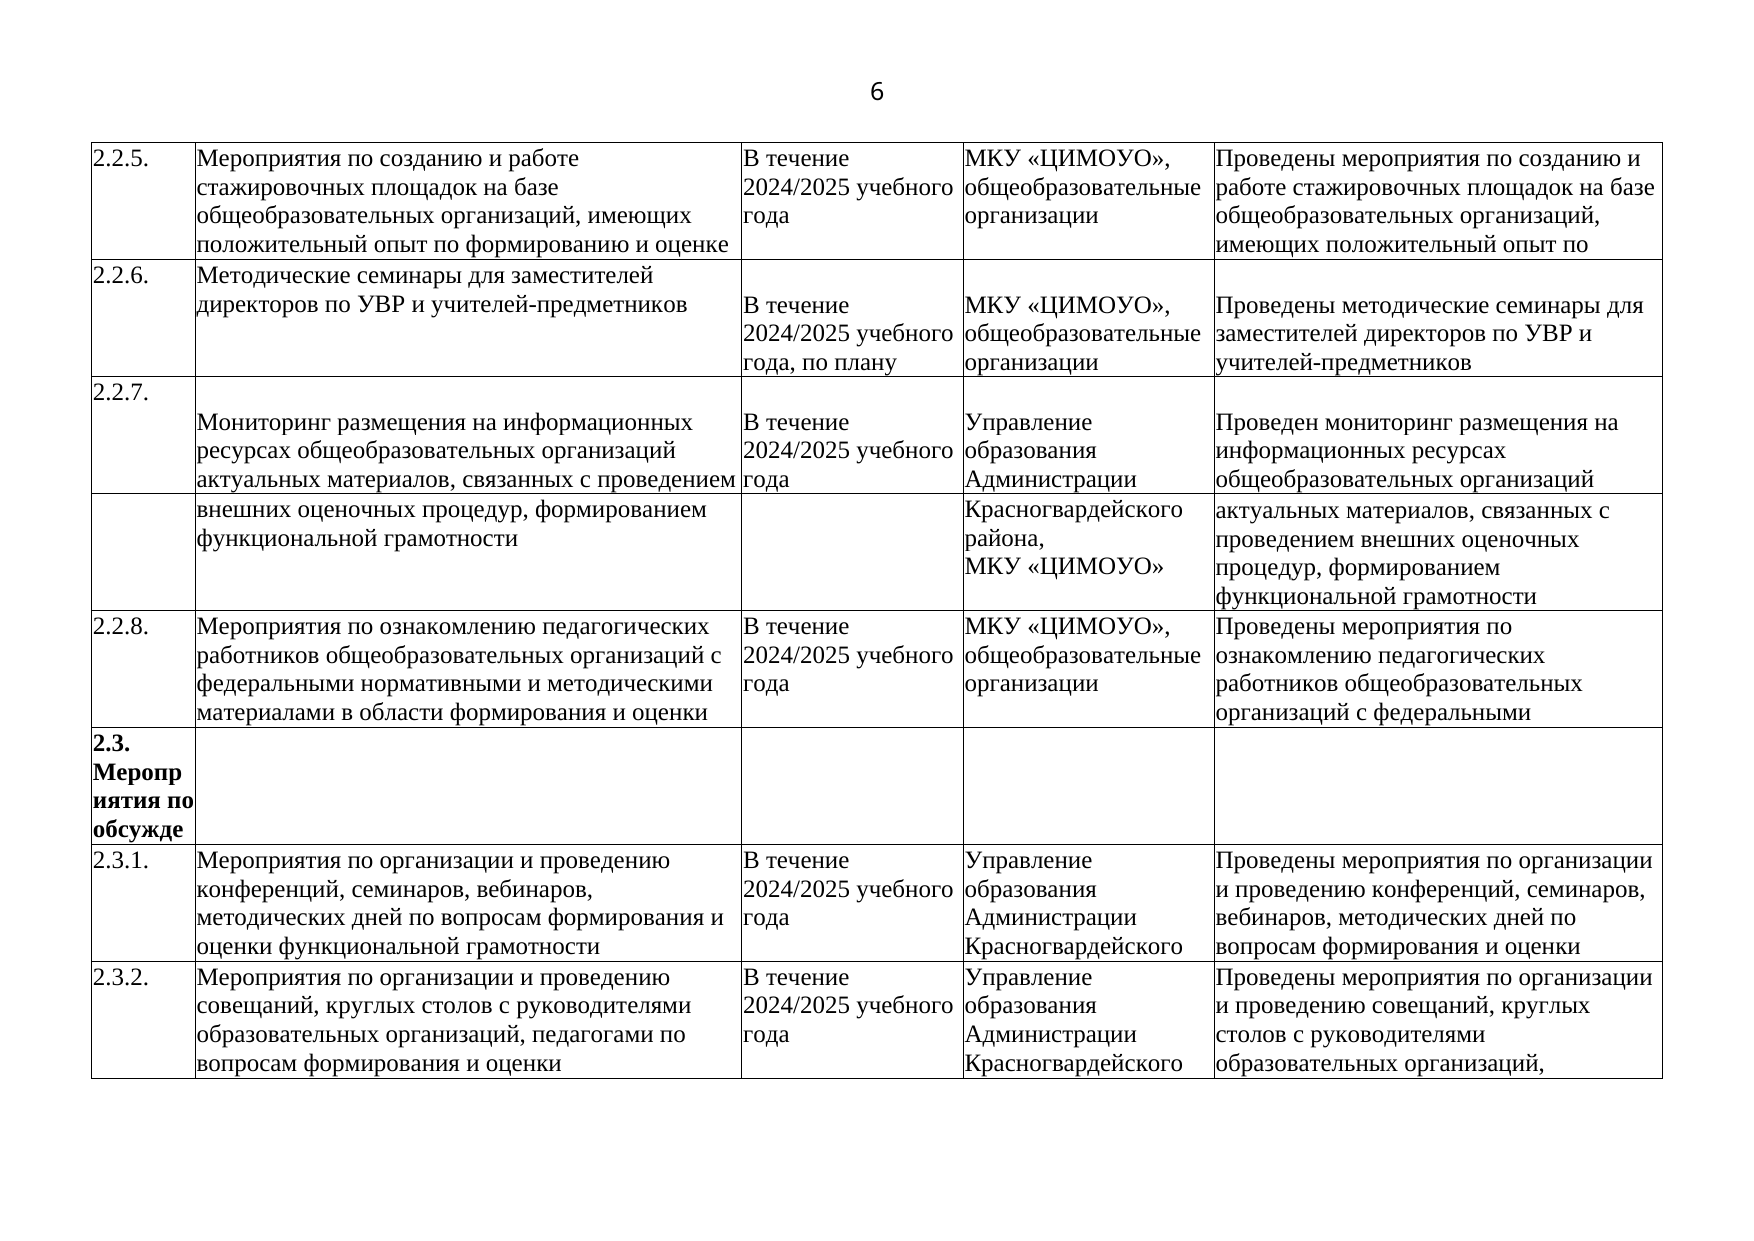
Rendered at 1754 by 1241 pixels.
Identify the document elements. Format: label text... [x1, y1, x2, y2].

table_cell Мероприятия по ознакомлению педагогических работников общеобразовательных организаций с федеральными нормативными и методическими материалами в области формирования и оценки функциональной грамотности обучающихся [196, 611, 741, 727]
table_cell В течение 2024/2025 учебного года, по плану [742, 260, 963, 376]
table_cell актуальных материалов, связанных с проведением внешних оценочных процедур, формированием функциональной грамотности [1215, 494, 1662, 610]
table_cell 2.3.1. [92, 845, 195, 961]
table_cell 2.2.7. [92, 377, 195, 493]
table_cell Проведены мероприятия по организации и проведению совещаний, круглых столов с руководителями образовательных организаций, педагогами по вопросам формирования и оценки функциональной грамотности [1486, 962, 1662, 1078]
table_cell 2.3.2. [92, 962, 195, 1078]
table_cell Управление образования Администрации Красногвардейского района, МКУ «ЦИМОУО» [964, 845, 1214, 961]
table_cell Проведен мониторинг размещения на информационных ресурсах общеобразовательных организаций [1215, 377, 1662, 493]
table_cell [742, 494, 963, 610]
table_cell МКУ «ЦИМОУО», общеобразовательные организации [964, 611, 1214, 727]
table_cell [742, 728, 963, 844]
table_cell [742, 962, 963, 1078]
table_cell 2.2.5. [92, 143, 195, 259]
table_cell В течение 2024/2025 учебного года [742, 845, 963, 961]
table_cell Методические семинары для заместителей директоров по УВР и учителей-предметников [196, 260, 741, 376]
table_cell В течение 2024/2025 учебного года [742, 611, 963, 727]
table_cell Мероприятия по организации и проведению конференций, семинаров, вебинаров, методических дней по вопросам формирования и оценки функциональной грамотности обучающихся [196, 845, 741, 961]
table_cell В течение 2024/2025 учебного года [742, 143, 963, 259]
table_cell МКУ «ЦИМОУО», общеобразовательные организации [964, 143, 1214, 259]
table_cell Управление образования Администрации Красногвардейского района, МКУ «ЦИМОУО» [1044, 962, 1214, 1078]
table_cell В течение 2024/2025 учебного года [742, 377, 963, 493]
table_cell Мероприятия по созданию и работе стажировочных площадок на базе общеобразовательных организаций, имеющих положительный опыт по формированию и оценке функциональной грамотности обучающихся [559, 143, 741, 259]
table_cell МКУ «ЦИМОУО», общеобразовательные организации [964, 260, 1214, 376]
table_cell [196, 728, 741, 844]
table_cell Управление образования Администрации [964, 377, 1214, 493]
table_cell Мониторинг размещения на информационных ресурсах общеобразовательных организаций актуальных материалов, связанных с проведением [196, 377, 741, 493]
table_cell Проведены мероприятия по организации и проведению конференций, семинаров, вебинаров, методических дней по вопросам формирования и оценки функциональной грамотности обучающихся [1215, 845, 1662, 961]
table_cell Красногвардейского района, МКУ «ЦИМОУО» [964, 494, 1214, 610]
table_cell 2.2.8. [92, 611, 195, 727]
table_cell [1215, 728, 1662, 844]
table_cell [964, 728, 1214, 844]
table_cell внешних оценочных процедур, формированием функциональной грамотности [196, 494, 741, 610]
table_cell 2.2.6. [92, 260, 195, 376]
table_cell Мероприятия по организации и проведению совещаний, круглых столов с руководителями образовательных организаций, педагогами по вопросам формирования и оценки функциональной грамотности [518, 962, 741, 1078]
table_cell [92, 494, 195, 610]
table_cell Проведены методические семинары для заместителей директоров по УВР и учителей-предметников [1215, 260, 1662, 376]
table_cell Проведены мероприятия по созданию и работе стажировочных площадок на базе общеобразовательных организаций, имеющих положительный опыт по формированию и оценке функциональной грамотности обучающихся [1478, 143, 1662, 259]
table_cell Проведены мероприятия по ознакомлению педагогических работников общеобразовательных организаций с федеральными нормативными и методическими материалами в области формирования и оценки функциональной грамотности обучающихся. [1215, 611, 1662, 727]
